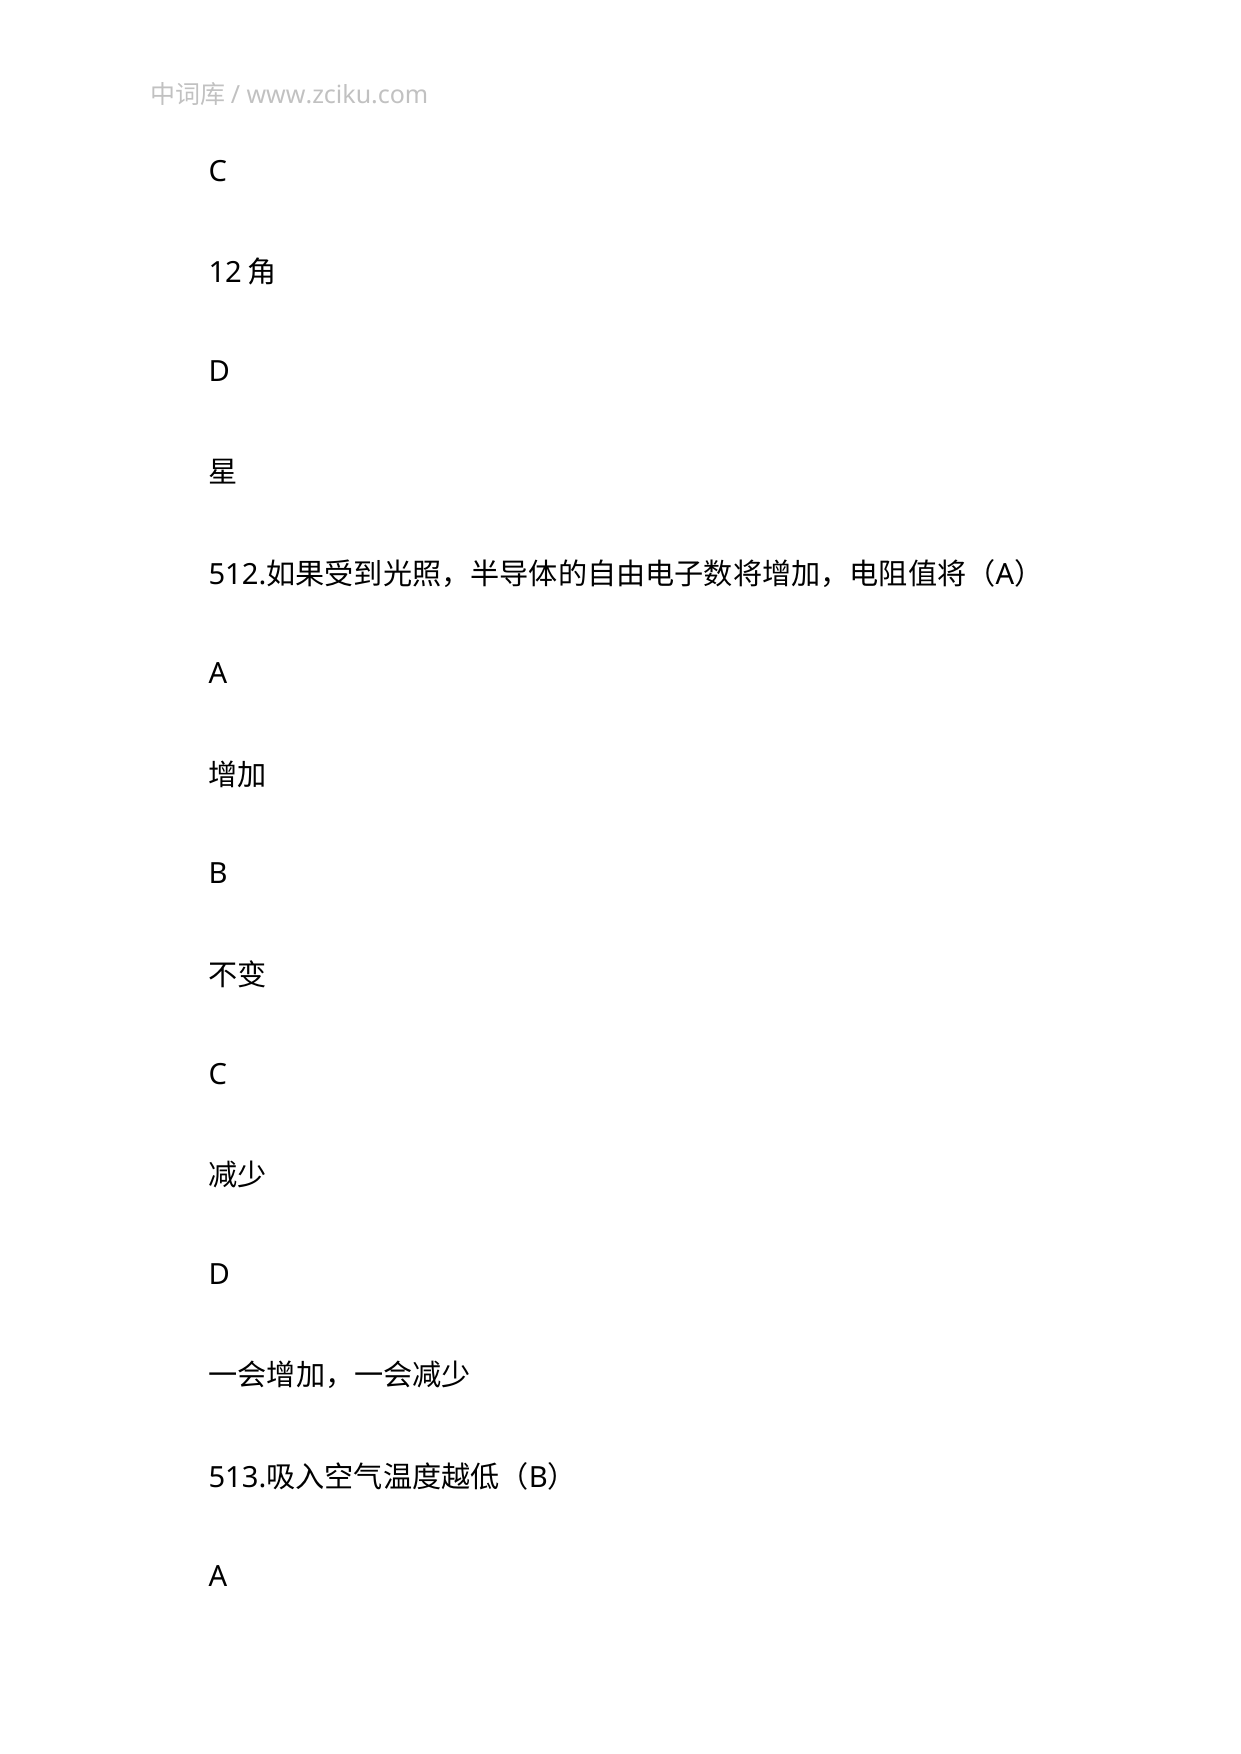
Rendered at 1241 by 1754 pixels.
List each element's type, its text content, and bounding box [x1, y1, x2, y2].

text 星 [150, 449, 1090, 491]
text 512.如果受到光照，半导体的自由电子数将增加，电阻值将（A） [150, 551, 1090, 593]
text D [150, 350, 1090, 390]
text 513.吸入空气温度越低（B） [150, 1453, 1090, 1496]
text 增加 [150, 751, 1090, 793]
text 不变 [150, 951, 1090, 993]
text 12角 [150, 248, 1090, 291]
text A [150, 653, 1090, 692]
text 一会增加，一会减少 [150, 1352, 1090, 1394]
text C [150, 150, 1090, 190]
text 减少 [150, 1151, 1090, 1194]
text B [150, 853, 1090, 892]
text C [150, 1053, 1090, 1093]
text D [150, 1253, 1090, 1293]
text A [150, 1555, 1090, 1595]
